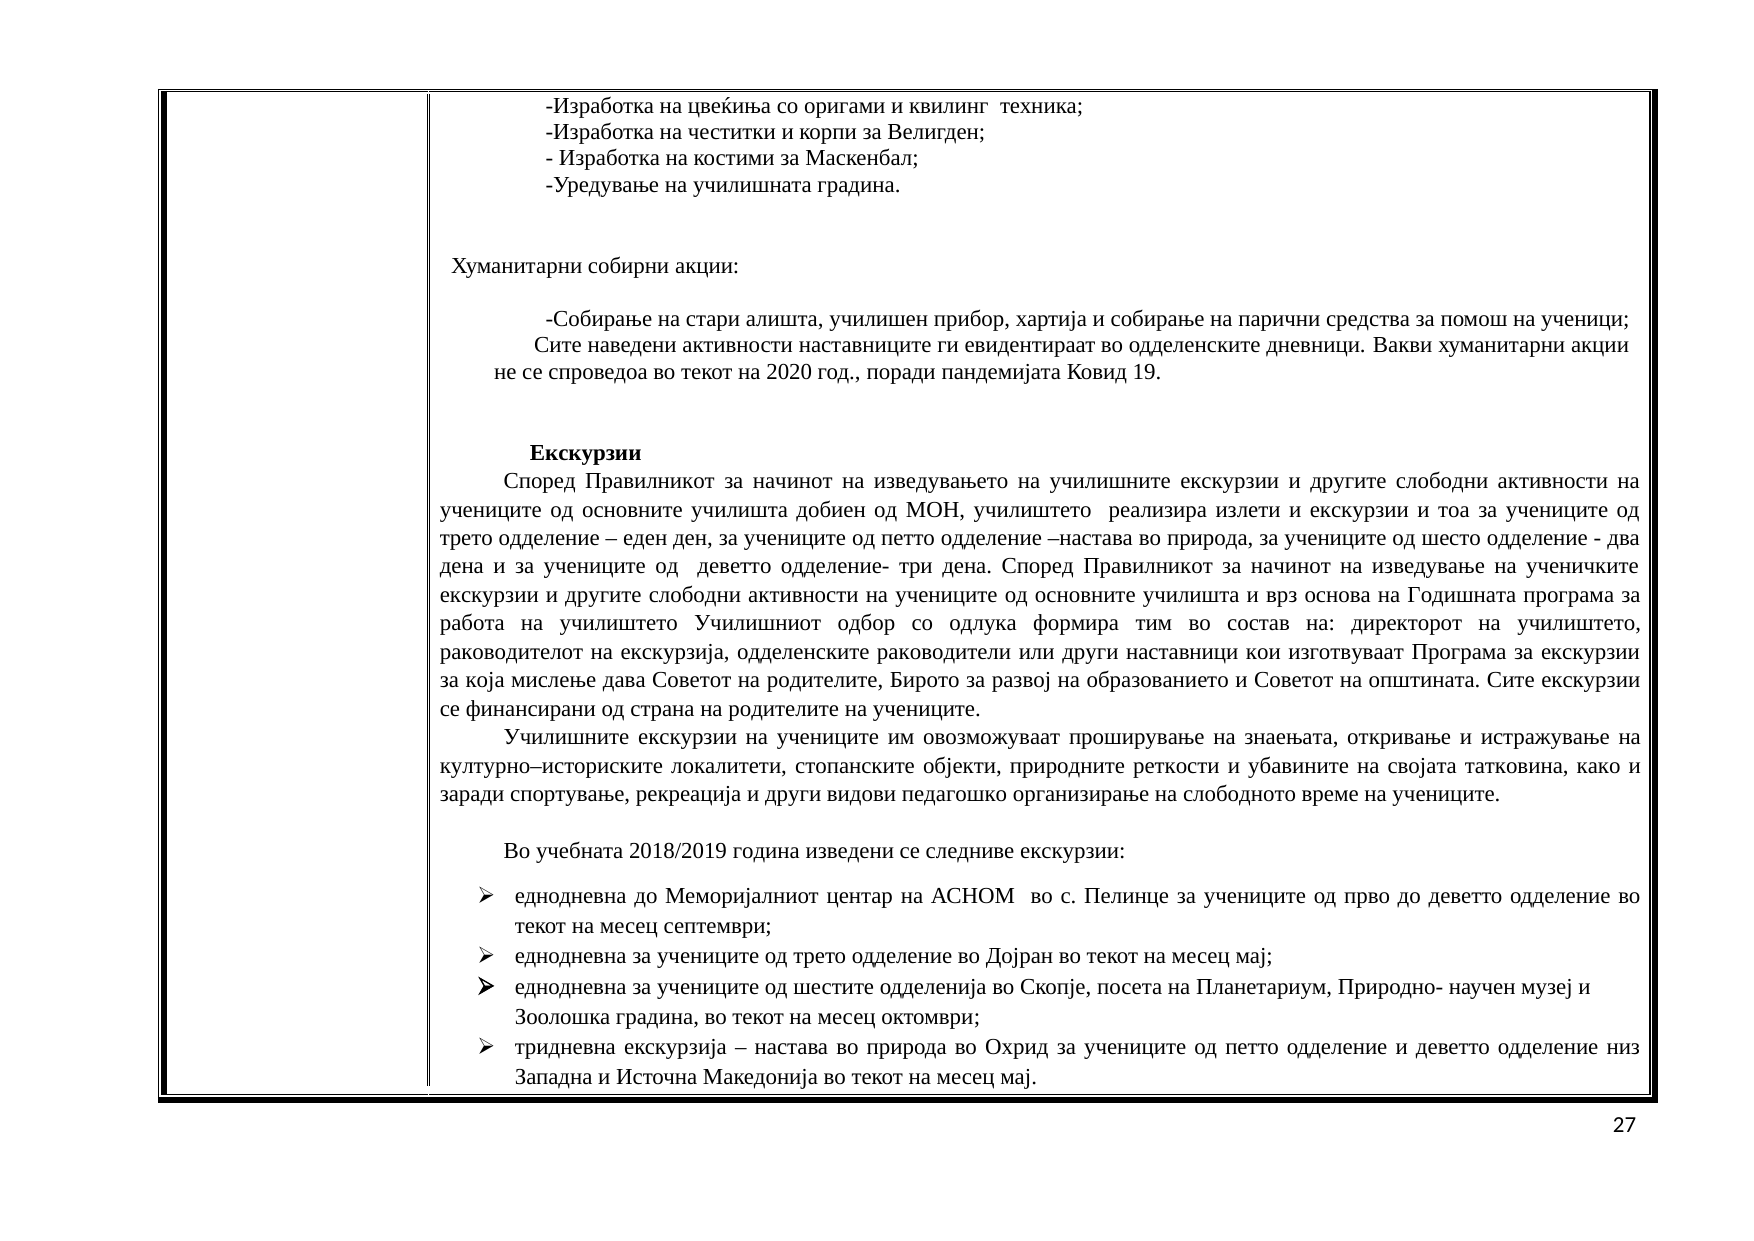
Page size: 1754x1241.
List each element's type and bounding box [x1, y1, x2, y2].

table_cell [428, 92, 1649, 1093]
table_cell [167, 92, 428, 1093]
